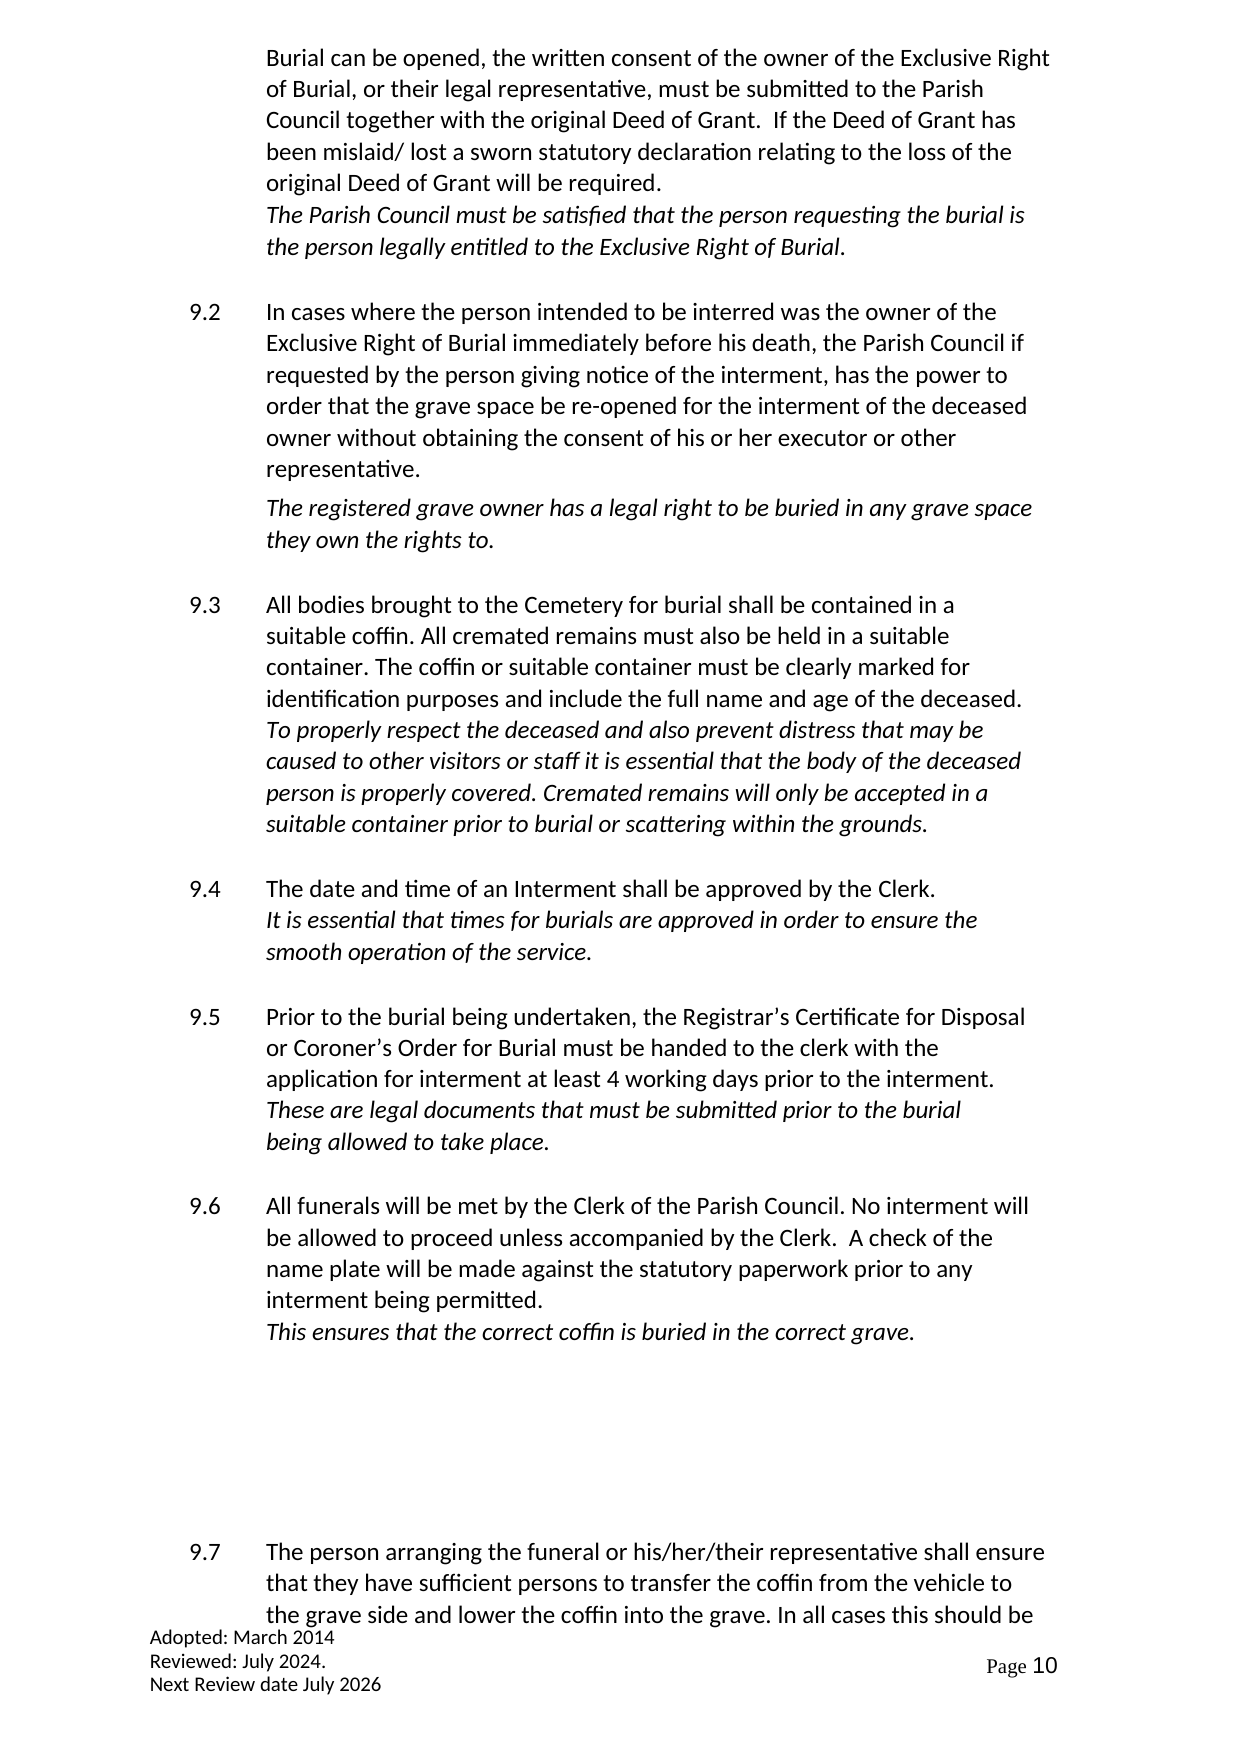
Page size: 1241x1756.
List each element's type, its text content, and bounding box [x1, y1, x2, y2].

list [189, 42, 1052, 198]
list Prior to the burial being undertaken, the Registrar’s Certificate for Disposal or Coroner’s Order for Burial must be handed to the clerk with the application for interment at least 4 working days prior to the interment. [189, 1001, 1052, 1094]
list In cases where the person intended to be interred was the owner of the Exclusive Right of Burial immediately before his death, the Parish Council if requested by the person giving notice of the interment, has the power to order that the grave space be re-opened for the interment of the deceased owner without obtaining the consent of his or her executor or other representative. [189, 296, 1052, 483]
list The date and time of an Interment shall be approved by the Clerk. [189, 873, 1144, 903]
list All bodies brought to the Cemetery for burial shall be contained in a suitable coffin. All cremated remains must also be held in a suitable container. The coffin or suitable container must be clearly marked for identification purposes and include the full name and age of the deceased. [189, 589, 1026, 713]
text It is essential that times for burials are approved in order to ensure the smooth operation of the service. [266, 904, 1043, 966]
list All funerals will be met by the Clerk of the Parish Council. No interment will be allowed to proceed unless accompanied by the Clerk. A check of the name plate will be made against the statutory paperwork prior to any interment being permitted. [189, 1191, 1048, 1315]
text These are legal documents that must be submitted prior to the burial being allowed to take place. [266, 1095, 1023, 1157]
list This ensures that the correct coffin is buried in the correct grave. [266, 1316, 1048, 1347]
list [189, 1536, 1048, 1629]
list The Parish Council must be satisfied that the person requesting the burial is the person legally entitled to the Exclusive Right of Burial. [266, 200, 1052, 262]
text To properly respect the deceased and also prevent distress that may be caused to other visitors or staff it is essential that the body of the deceased person is properly covered. Cremated remains will only be accepted in a suitable container prior to burial or scattering within the grounds. [266, 714, 1028, 839]
text The registered grave owner has a legal right to be buried in any grave space they own the rights to. [266, 493, 1039, 554]
